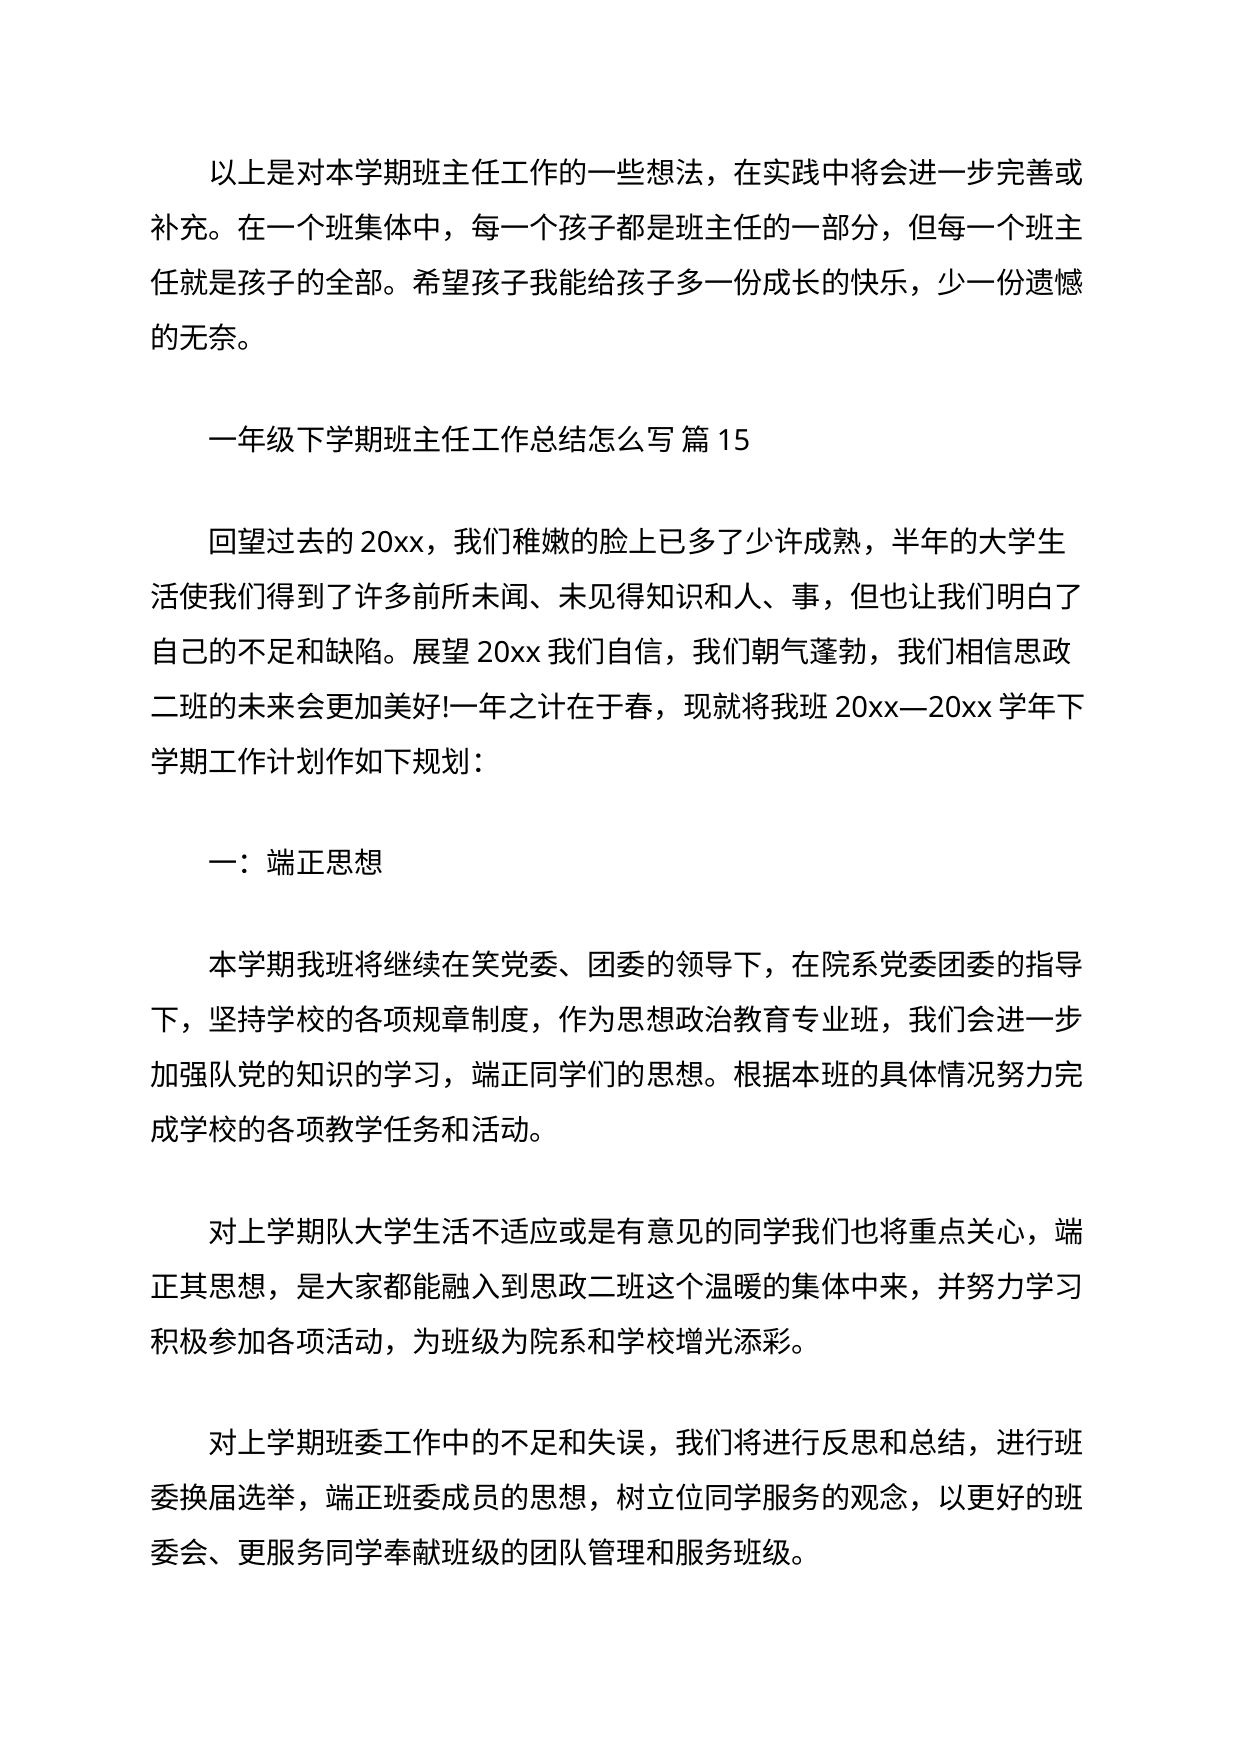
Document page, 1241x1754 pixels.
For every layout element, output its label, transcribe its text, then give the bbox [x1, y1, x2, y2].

text 一年级下学期班主任工作总结怎么写 篇15 [150, 416, 1090, 459]
text 一：端正思想 [150, 840, 1090, 882]
text 对上学期队大学生活不适应或是有意见的同学我们也将重点关心，端正其思想，是大家都能融入到思政二班这个温暖的集体中来，并努力学习积极参加各项活动，为班级为院系和学校增光添彩。 [150, 1208, 1090, 1360]
text 回望过去的20xx，我们稚嫩的脸上已多了少许成熟，半年的大学生活使我们得到了许多前所未闻、未见得知识和人、事，但也让我们明白了自己的不足和缺陷。展望20xx我们自信，我们朝气蓬勃，我们相信思政二班的未来会更加美好!一年之计在于春，现就将我班20xx—20xx学年下学期工作计划作如下规划： [150, 518, 1090, 781]
text 以上是对本学期班主任工作的一些想法，在实践中将会进一步完善或补充。在一个班集体中，每一个孩子都是班主任的一部分，但每一个班主任就是孩子的全部。希望孩子我能给孩子多一份成长的快乐，少一份遗憾的无奈。 [150, 150, 1090, 357]
text 对上学期班委工作中的不足和失误，我们将进行反思和总结，进行班委换届选举，端正班委成员的思想，树立位同学服务的观念，以更好的班委会、更服务同学奉献班级的团队管理和服务班级。 [150, 1420, 1090, 1572]
text 本学期我班将继续在笑党委、团委的领导下，在院系党委团委的指导下，坚持学校的各项规章制度，作为思想政治教育专业班，我们会进一步加强队党的知识的学习，端正同学们的思想。根据本班的具体情况努力完成学校的各项教学任务和活动。 [150, 942, 1090, 1149]
